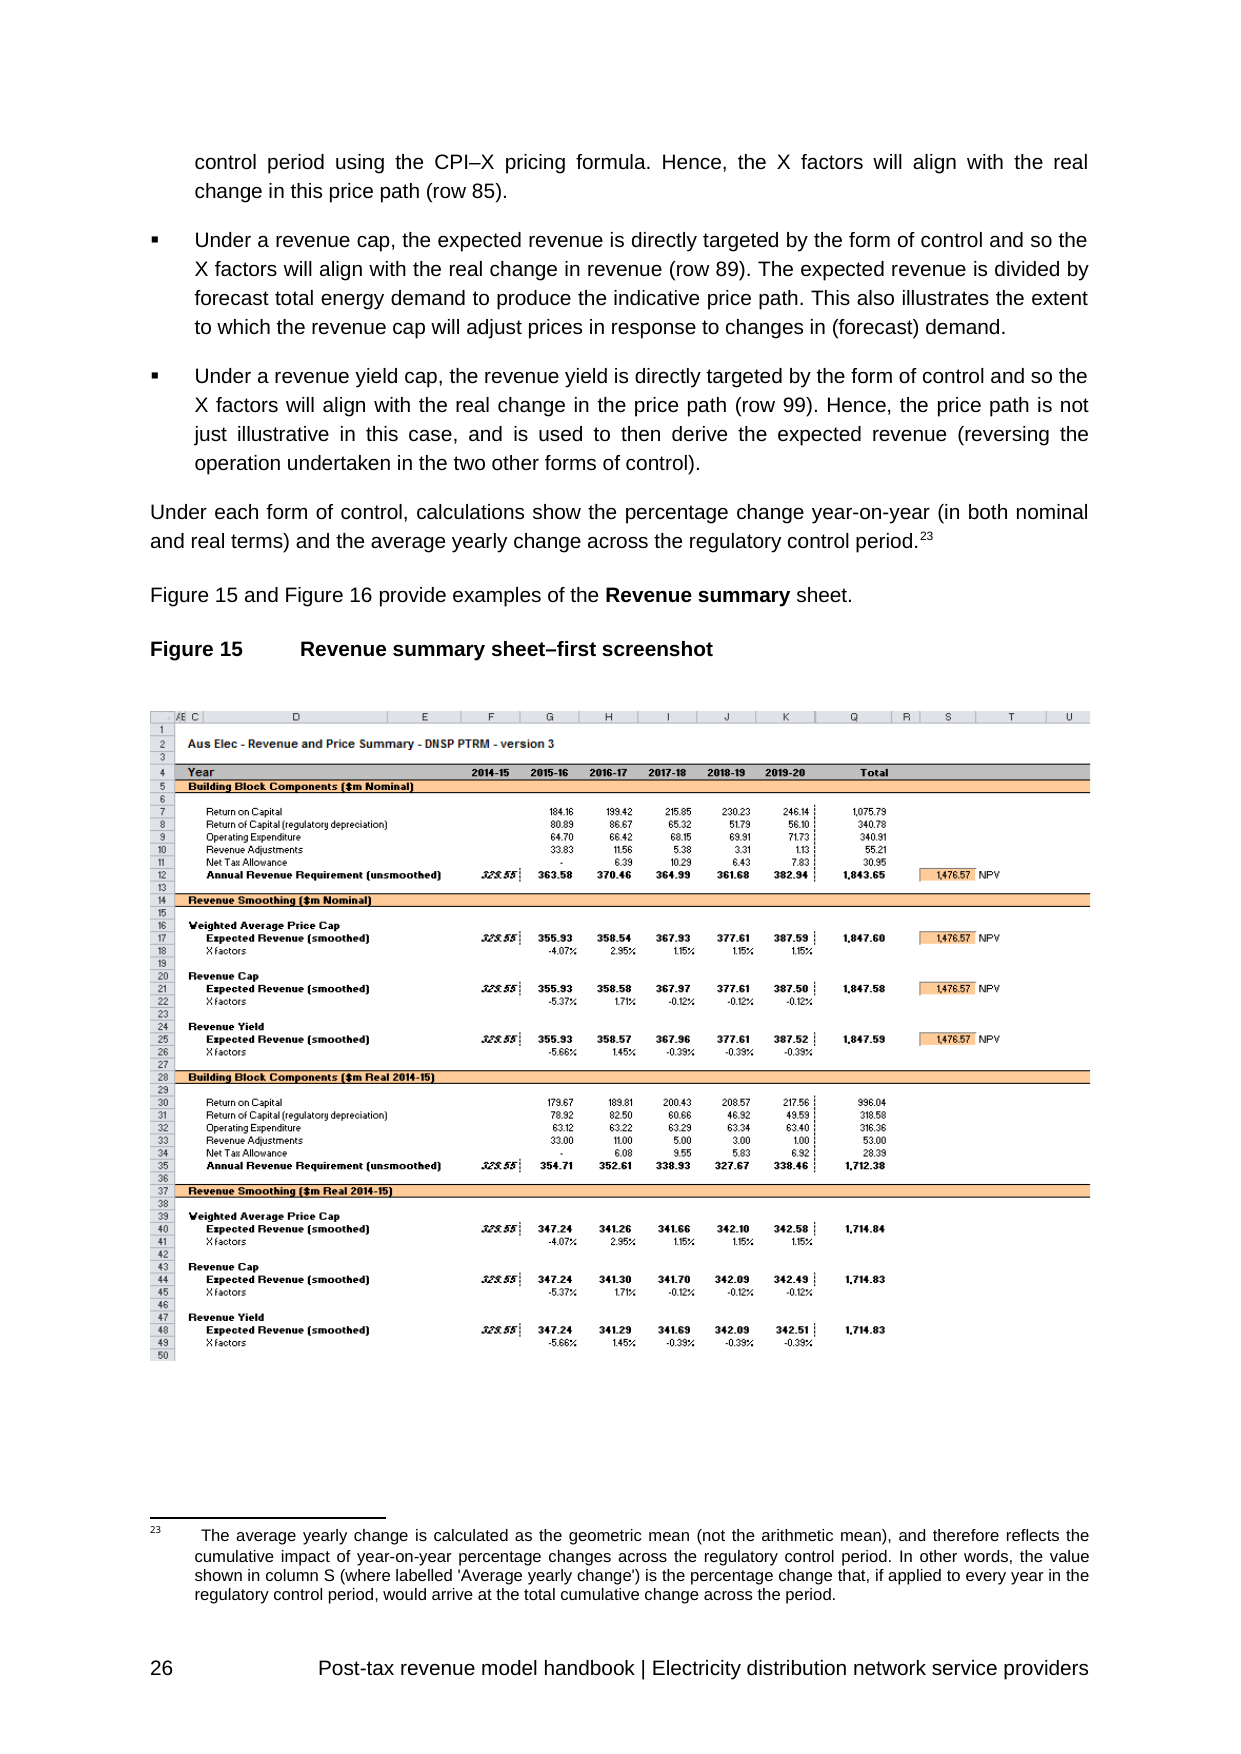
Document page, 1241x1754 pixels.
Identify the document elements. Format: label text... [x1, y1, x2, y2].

picture [150, 711, 1091, 1361]
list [150, 150, 1090, 203]
list Under a revenue yield cap, the revenue yield is directly targeted by the form of control and so the X factors will align with the real change in the price path (row 99). Hence, the price path is not just illustrative in this case, and is used to then derive the expected revenue (reversing the operation undertaken in the two other forms of control). [150, 364, 1090, 474]
text Figure 15 and Figure 16 provide examples of the Revenue summary sheet. [150, 583, 1090, 607]
text Under each form of control, calculations show the percentage change year-on-year (in both nominal and real terms) and the average yearly change across the regulatory control period. [150, 500, 1090, 553]
text Figure 15 Revenue summary sheet–first screenshot [150, 636, 1090, 660]
list Under a revenue cap, the expected revenue is directly targeted by the form of control and so the X factors will align with the real change in revenue (row 89). The expected revenue is divided by forecast total energy demand to produce the indicative price path. This also illustrates the extent to which the revenue cap will adjust prices in response to changes in (forecast) demand. [150, 228, 1090, 339]
